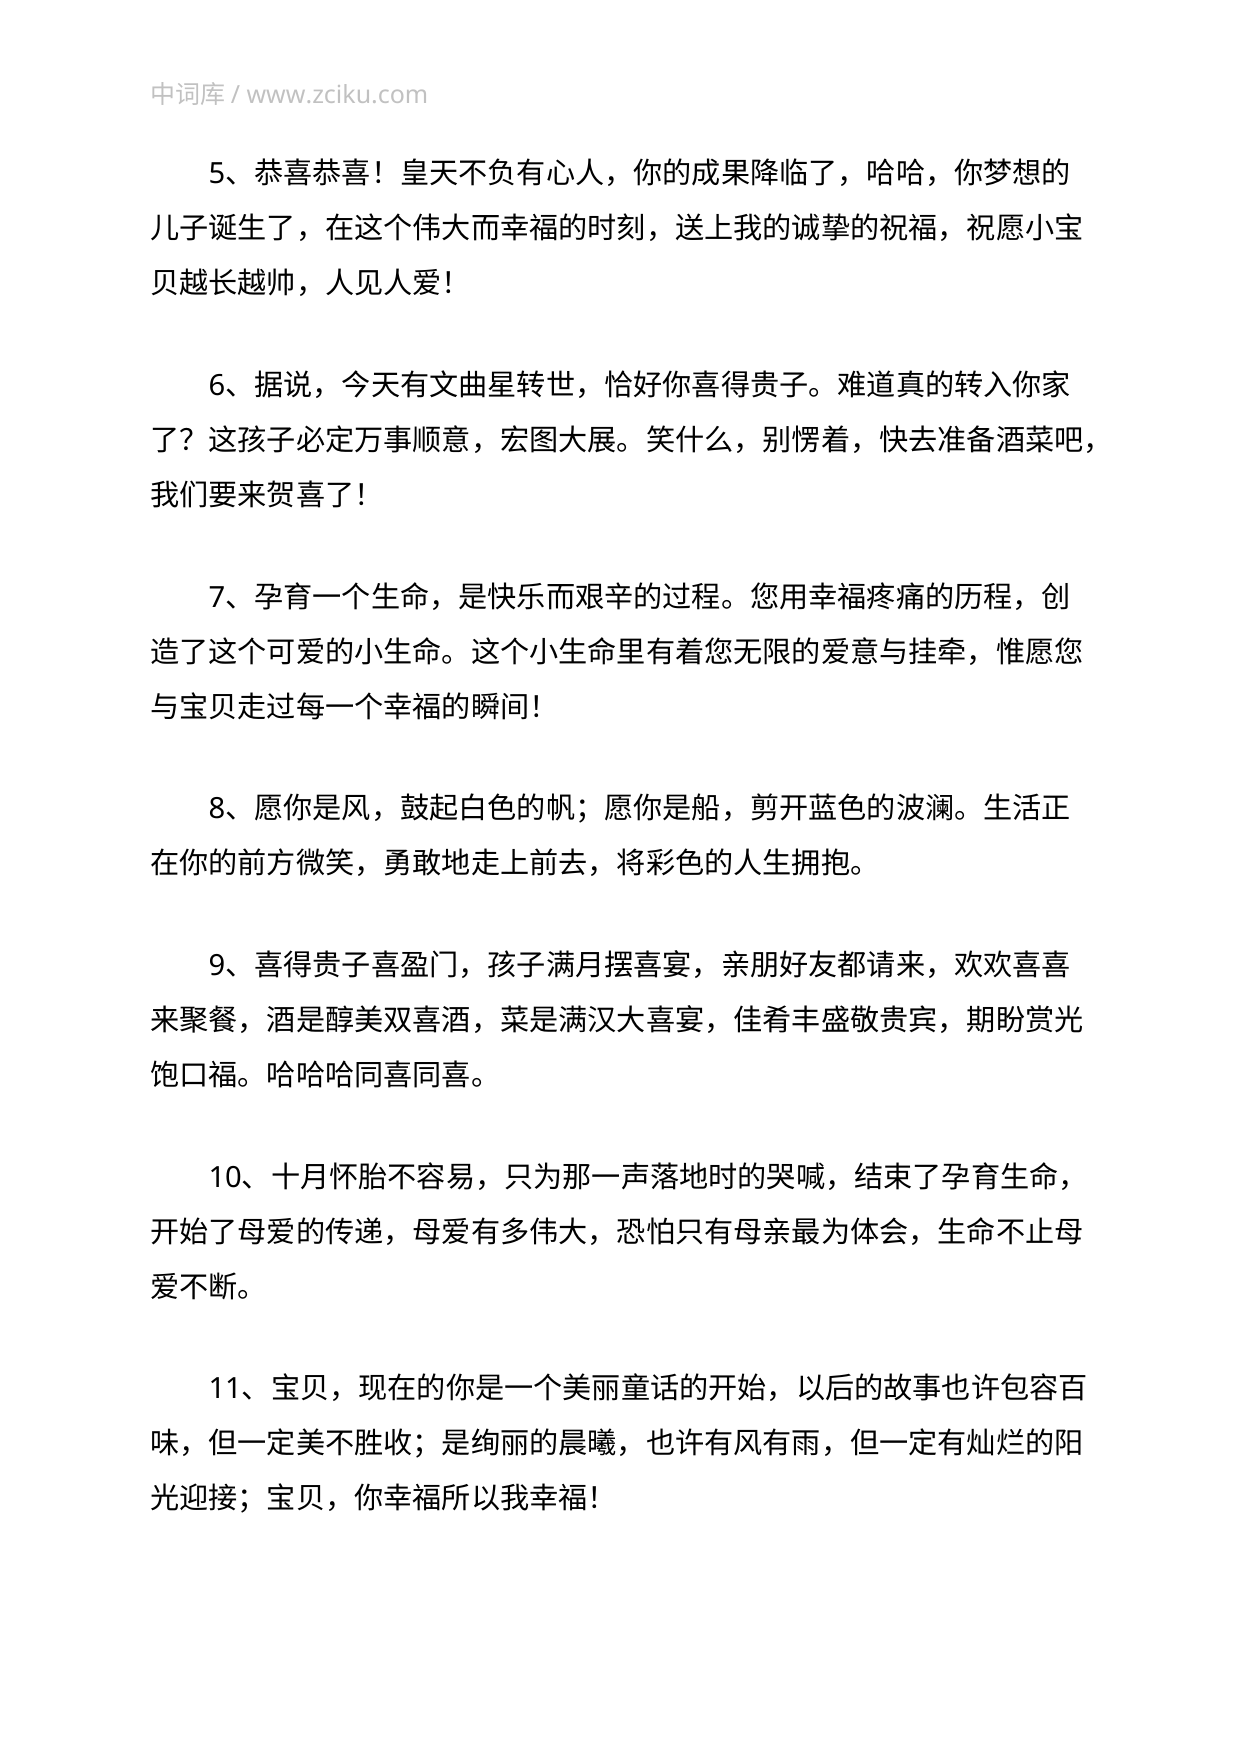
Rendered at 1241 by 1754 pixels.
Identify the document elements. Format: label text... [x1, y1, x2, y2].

text 7、孕育一个生命，是快乐而艰辛的过程。您用幸福疼痛的历程，创造了这个可爱的小生命。这个小生命里有着您无限的爱意与挂牵，惟愿您与宝贝走过每一个幸福的瞬间！ [150, 573, 1090, 726]
text 10、十月怀胎不容易，只为那一声落地时的哭喊，结束了孕育生命，开始了母爱的传递，母爱有多伟大，恐怕只有母亲最为体会，生命不止母爱不断。 [150, 1153, 1090, 1306]
text 6、据说，今天有文曲星转世，恰好你喜得贵子。难道真的转入你家了？这孩子必定万事顺意，宏图大展。笑什么，别愣着，快去准备酒菜吧，我们要来贺喜了！ [150, 362, 1090, 514]
text 5、恭喜恭喜！皇天不负有心人，你的成果降临了，哈哈，你梦想的儿子诞生了，在这个伟大而幸福的时刻，送上我的诚挚的祝福，祝愿小宝贝越长越帅，人见人爱！ [150, 150, 1090, 302]
text 11、宝贝，现在的你是一个美丽童话的开始，以后的故事也许包容百味，但一定美不胜收；是绚丽的晨曦，也许有风有雨，但一定有灿烂的阳光迎接；宝贝，你幸福所以我幸福！ [150, 1365, 1090, 1517]
text 9、喜得贵子喜盈门，孩子满月摆喜宴，亲朋好友都请来，欢欢喜喜来聚餐，酒是醇美双喜酒，菜是满汉大喜宴，佳肴丰盛敬贵宾，期盼赏光饱口福。哈哈哈同喜同喜。 [150, 942, 1090, 1094]
text 8、愿你是风，鼓起白色的帆；愿你是船，剪开蓝色的波澜。生活正在你的前方微笑，勇敢地走上前去，将彩色的人生拥抱。 [150, 785, 1090, 882]
